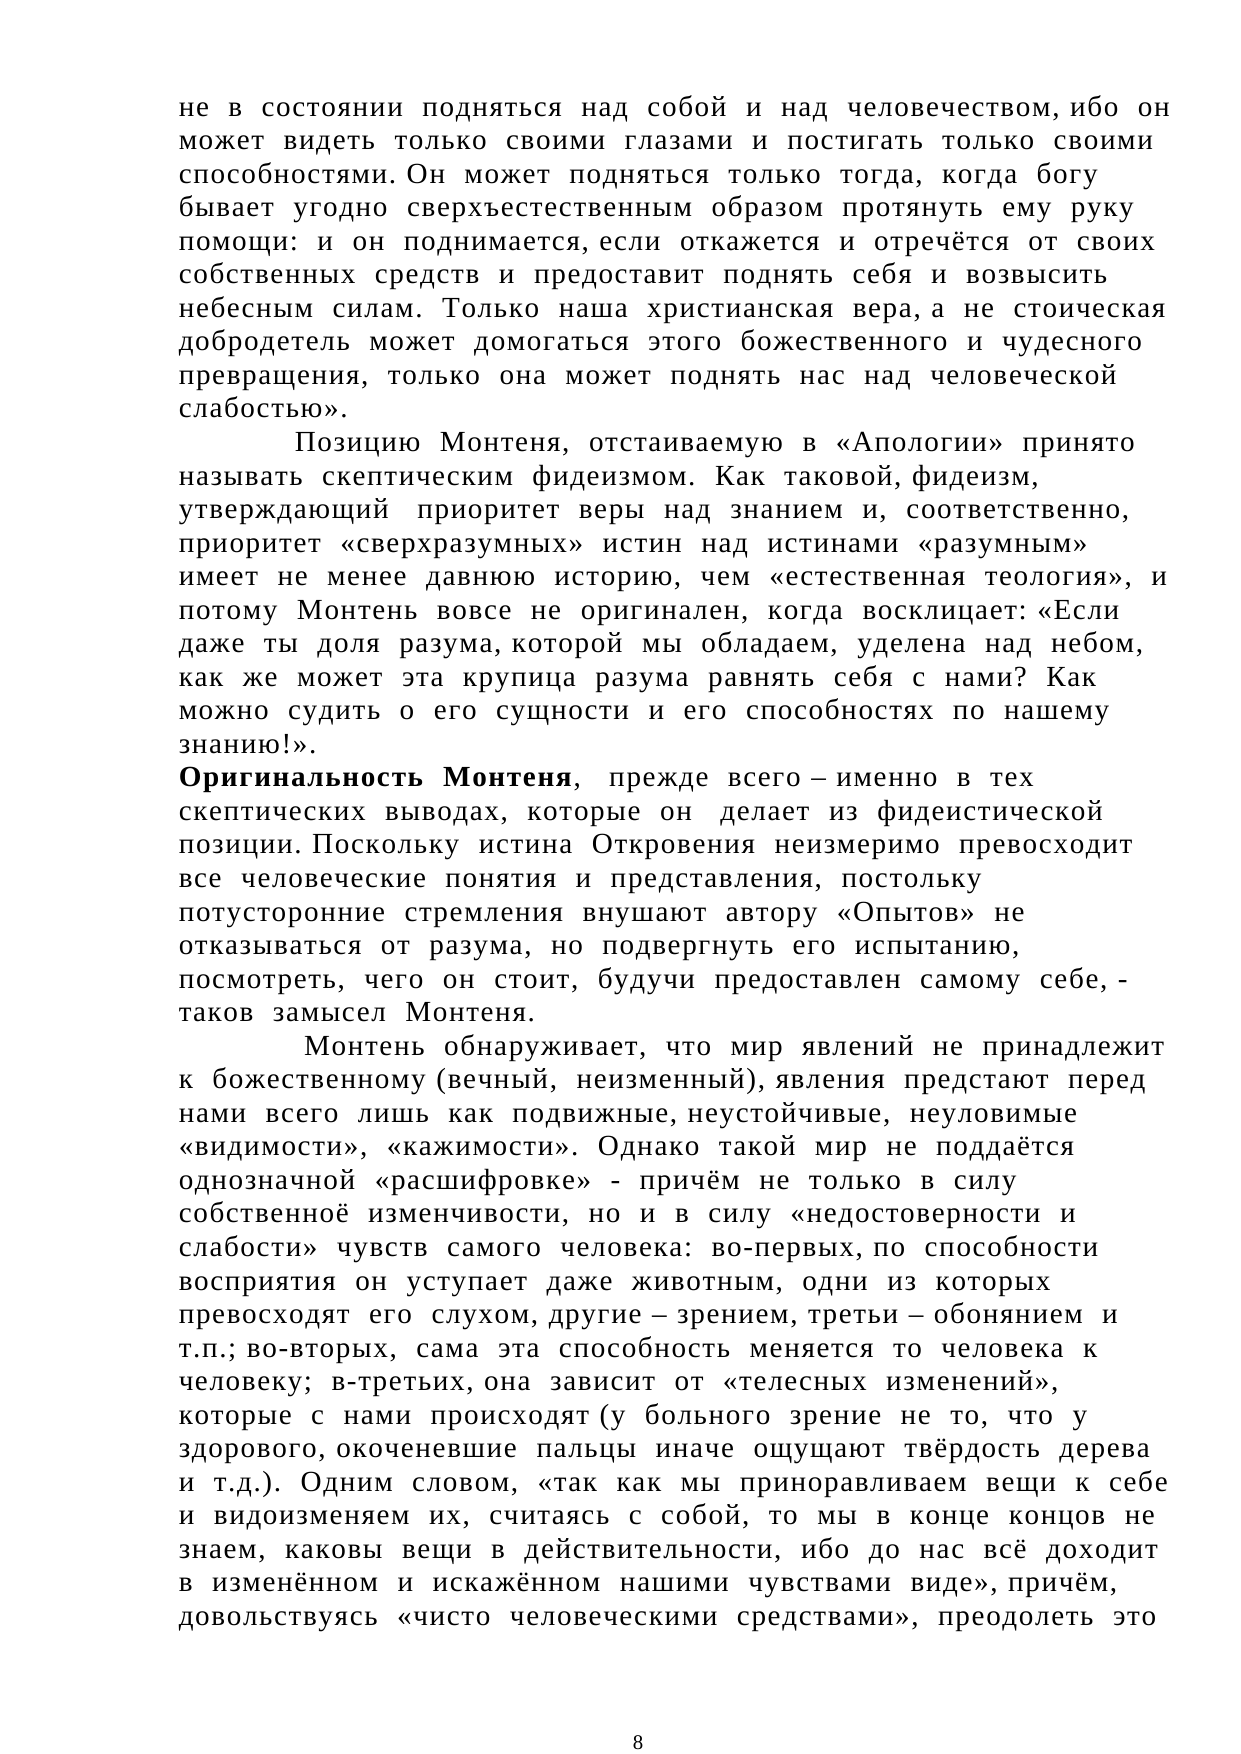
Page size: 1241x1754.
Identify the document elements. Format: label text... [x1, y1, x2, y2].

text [178, 1028, 1182, 1632]
text Позицию Монтеня, отстаиваемую в «Апологии» принято называть скептическим фидеизмом. Как таковой, фидеизм, утверждающий приоритет веры над знанием и, соответственно, приоритет «сверхразумных» истин над истинами «разумным» имеет не менее давнюю историю, чем «естественная теология», и потому Монтень вовсе не оригинален, когда восклицает: «Если даже ты доля разума, которой мы обладаем, уделена над небом, как же может эта крупица разума равнять себя с нами? Как можно судить о его сущности и его способностях по нашему знанию!». [178, 424, 1182, 759]
text Оригинальность Монтеня, прежде всего – именно в тех скептических выводах, которые он делает из фидеистической позиции. Поскольку истина Откровения неизмеримо превосходит все человеческие понятия и представления, постольку потусторонние стремления внушают автору «Опытов» не отказываться от разума, но подвергнуть его испытанию, посмотреть, чего он стоит, будучи предоставлен самому себе, - таков замысел Монтеня. [178, 759, 1182, 1028]
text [178, 89, 1182, 424]
